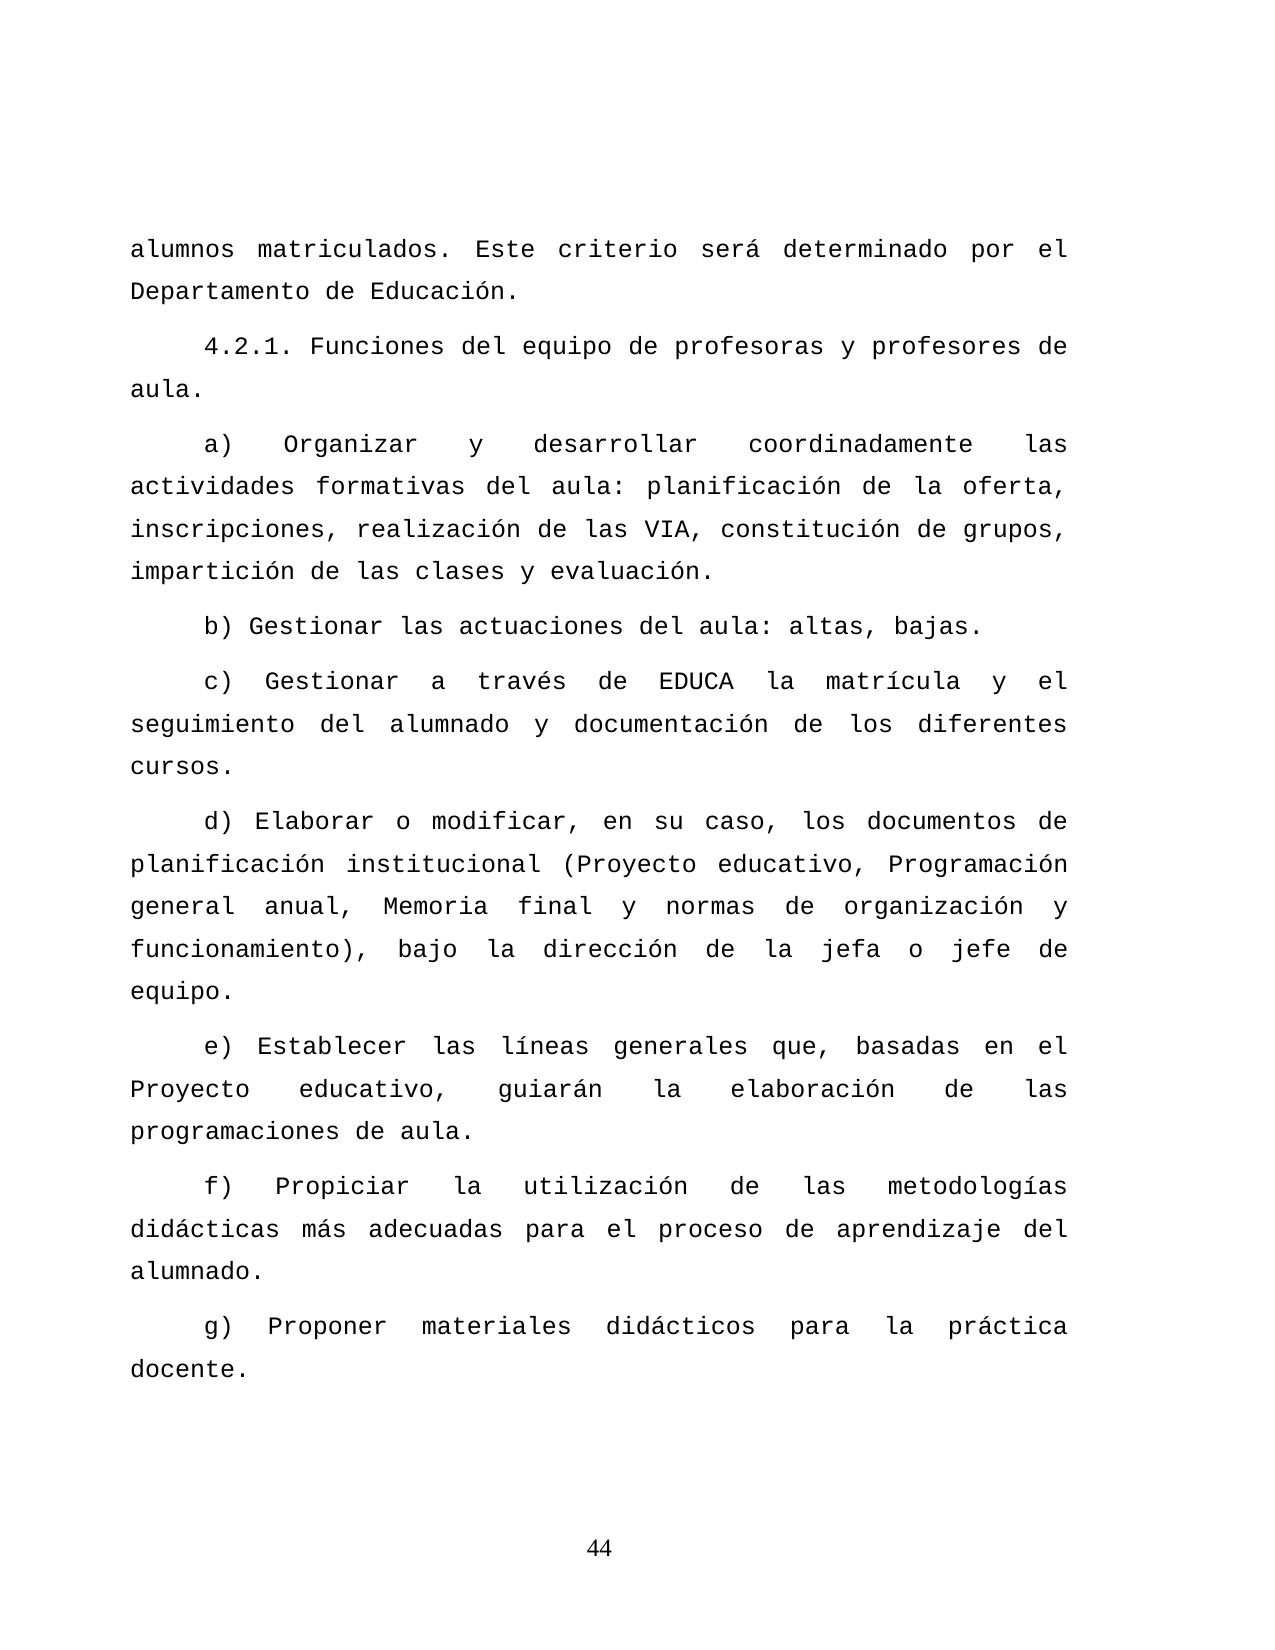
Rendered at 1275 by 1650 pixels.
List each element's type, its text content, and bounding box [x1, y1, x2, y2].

text e) Establecer las líneas generales que, basadas en el Proyecto educativo, guiarán la elaboración de las programaciones de aula. [130, 1034, 1068, 1147]
text f) Propiciar la utilización de las metodologías didácticas más adecuadas para el proceso de aprendizaje del alumnado. [130, 1174, 1068, 1287]
text g) Proponer materiales didácticos para la práctica docente. [130, 1314, 1068, 1384]
text c) Gestionar a través de EDUCA la matrícula y el seguimiento del alumnado y documentación de los diferentes cursos. [130, 669, 1068, 782]
text 4.2.1. Funciones del equipo de profesoras y profesores de aula. [130, 334, 1068, 404]
text b) Gestionar las actuaciones del aula: altas, bajas. [130, 614, 1068, 642]
text a) Organizar y desarrollar coordinadamente las actividades formativas del aula: planificación de la oferta, inscripciones, realización de las VIA, constitución de grupos, impartición de las clases y evaluación. [130, 431, 1068, 587]
text d) Elaborar o modificar, en su caso, los documentos de planificación institucional (Proyecto educativo, Programación general anual, Memoria final y normas de organización y funcionamiento), bajo la dirección de la jefa o jefe de equipo. [130, 809, 1068, 1007]
